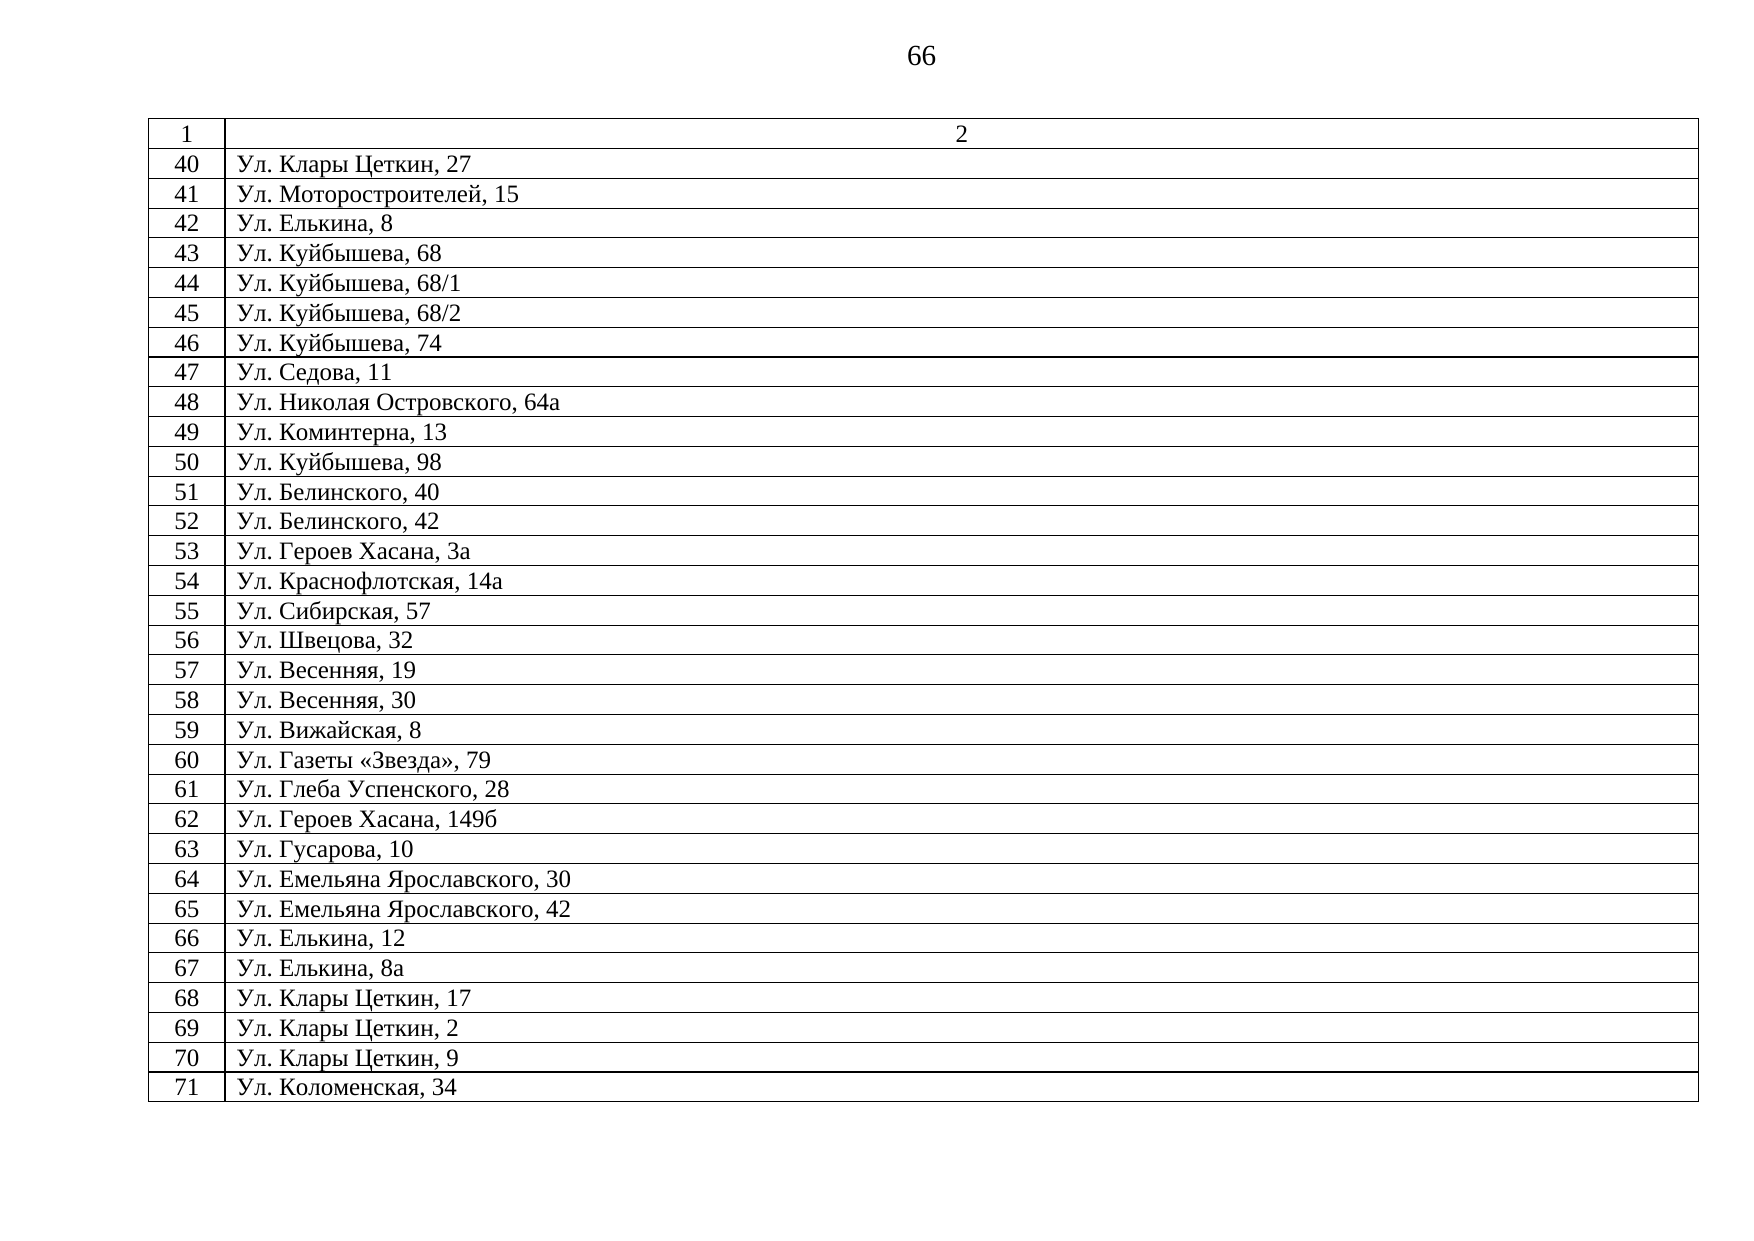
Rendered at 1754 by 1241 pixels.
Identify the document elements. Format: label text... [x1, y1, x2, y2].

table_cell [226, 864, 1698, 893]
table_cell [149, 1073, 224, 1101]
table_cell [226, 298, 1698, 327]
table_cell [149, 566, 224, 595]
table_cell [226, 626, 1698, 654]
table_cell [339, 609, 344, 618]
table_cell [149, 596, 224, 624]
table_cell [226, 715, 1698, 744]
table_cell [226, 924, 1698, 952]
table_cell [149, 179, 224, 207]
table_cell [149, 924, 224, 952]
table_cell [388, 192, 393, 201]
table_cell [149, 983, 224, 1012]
table_header 2 [226, 119, 1698, 148]
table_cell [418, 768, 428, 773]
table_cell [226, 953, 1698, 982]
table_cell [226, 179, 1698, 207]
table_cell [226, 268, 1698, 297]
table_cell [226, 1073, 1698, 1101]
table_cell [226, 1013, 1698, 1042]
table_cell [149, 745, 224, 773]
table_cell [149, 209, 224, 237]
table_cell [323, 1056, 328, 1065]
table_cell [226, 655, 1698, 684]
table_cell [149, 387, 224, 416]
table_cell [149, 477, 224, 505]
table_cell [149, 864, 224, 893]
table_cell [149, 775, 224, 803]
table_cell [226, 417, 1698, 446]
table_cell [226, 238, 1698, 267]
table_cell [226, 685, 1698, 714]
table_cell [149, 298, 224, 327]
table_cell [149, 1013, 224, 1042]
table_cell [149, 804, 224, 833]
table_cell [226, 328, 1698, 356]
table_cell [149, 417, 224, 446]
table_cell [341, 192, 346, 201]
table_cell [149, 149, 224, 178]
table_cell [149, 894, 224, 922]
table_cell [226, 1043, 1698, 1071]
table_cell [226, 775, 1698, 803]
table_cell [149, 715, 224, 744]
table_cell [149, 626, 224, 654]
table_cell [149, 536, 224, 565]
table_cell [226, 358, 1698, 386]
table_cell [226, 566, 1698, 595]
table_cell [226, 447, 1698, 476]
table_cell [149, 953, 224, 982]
table_header 1 [149, 119, 224, 148]
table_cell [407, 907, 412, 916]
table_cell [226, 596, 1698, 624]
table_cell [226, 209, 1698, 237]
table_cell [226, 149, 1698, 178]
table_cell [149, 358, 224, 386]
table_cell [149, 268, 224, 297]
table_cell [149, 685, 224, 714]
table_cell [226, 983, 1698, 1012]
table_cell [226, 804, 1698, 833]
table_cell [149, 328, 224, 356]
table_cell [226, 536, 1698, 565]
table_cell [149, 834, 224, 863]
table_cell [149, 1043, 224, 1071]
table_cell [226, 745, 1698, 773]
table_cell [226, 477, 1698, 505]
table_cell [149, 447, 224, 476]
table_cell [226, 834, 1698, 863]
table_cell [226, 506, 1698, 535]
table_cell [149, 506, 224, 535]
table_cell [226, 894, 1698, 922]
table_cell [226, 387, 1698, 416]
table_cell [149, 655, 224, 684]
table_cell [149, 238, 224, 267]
